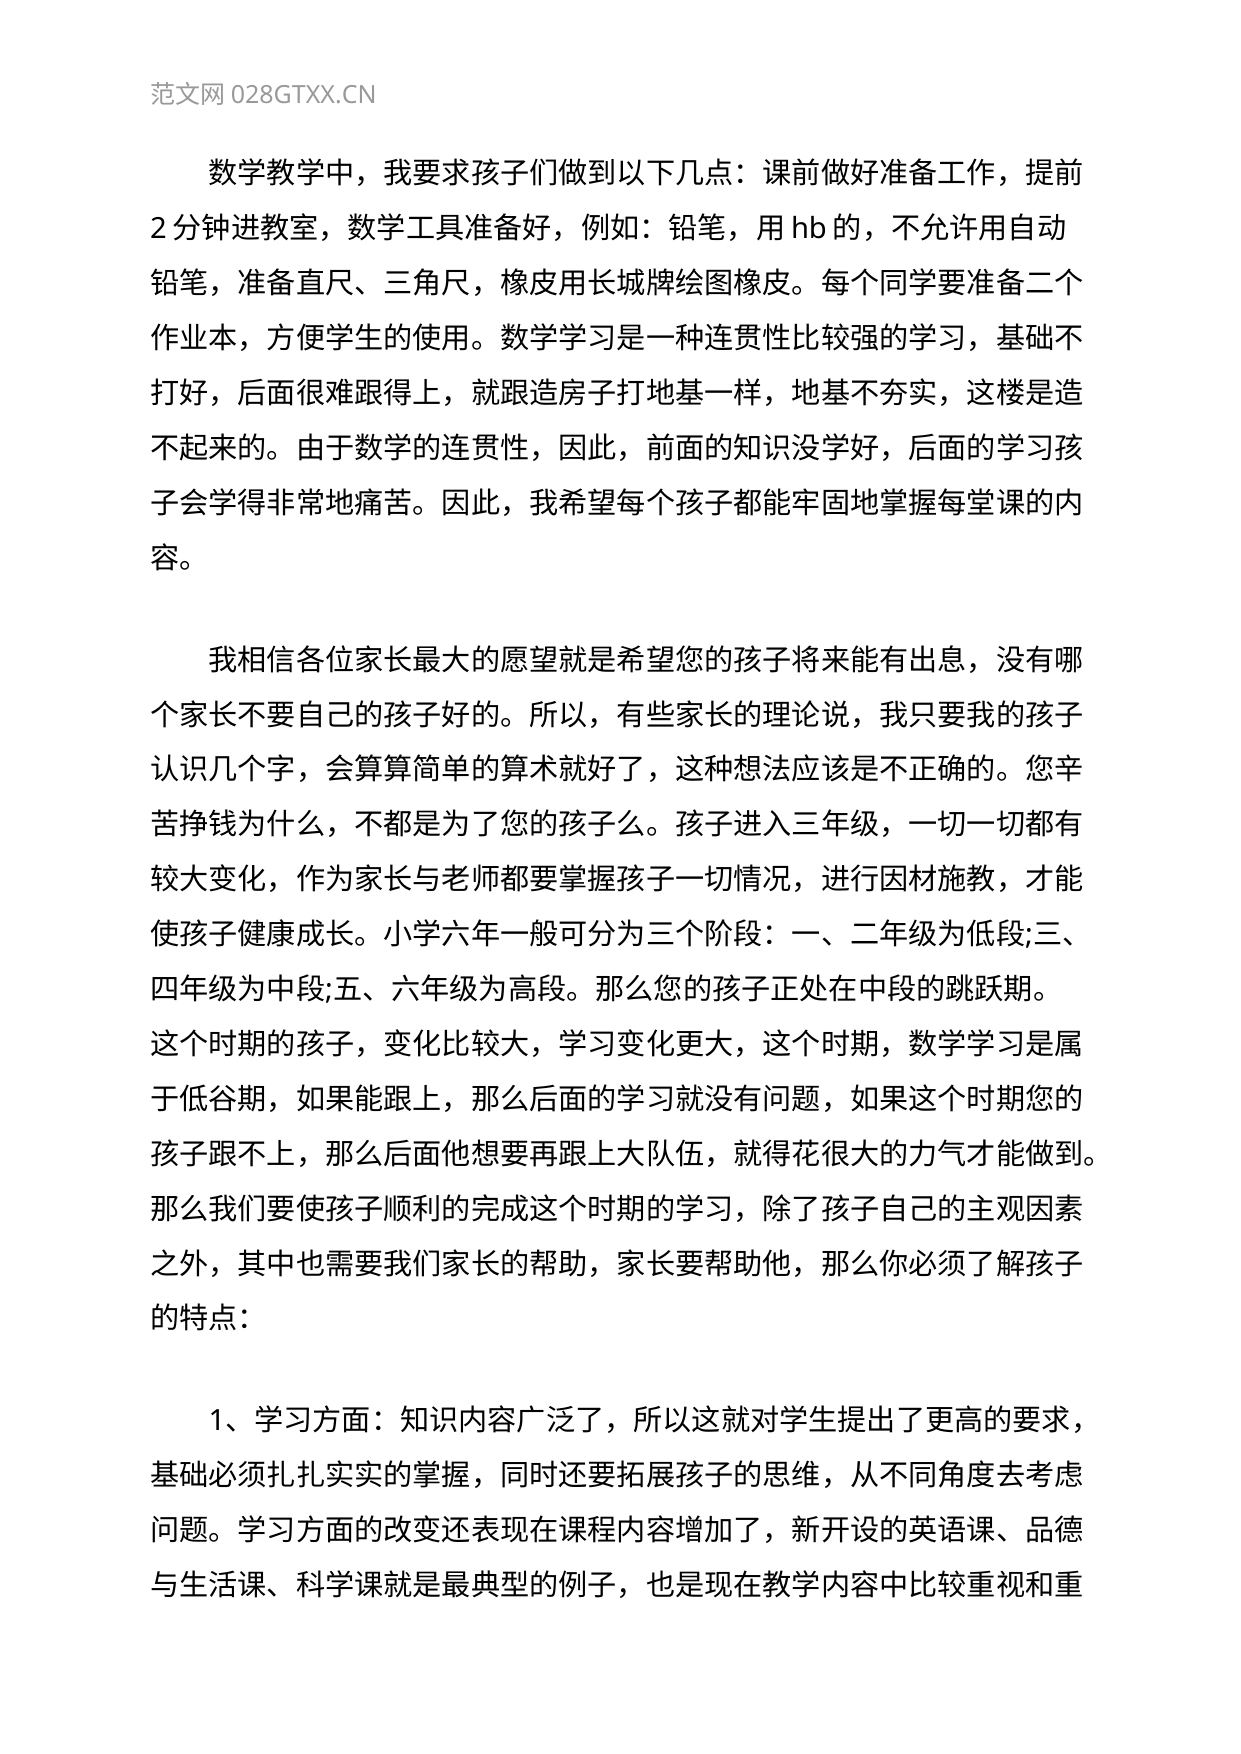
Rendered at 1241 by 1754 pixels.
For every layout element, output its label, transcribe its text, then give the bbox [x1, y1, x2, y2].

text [150, 1397, 1090, 1604]
text 我相信各位家长最大的愿望就是希望您的孩子将来能有出息，没有哪个家长不要自己的孩子好的。所以，有些家长的理论说，我只要我的孩子认识几个字，会算算简单的算术就好了，这种想法应该是不正确的。您辛苦挣钱为什么，不都是为了您的孩子么。孩子进入三年级，一切一切都有较大变化，作为家长与老师都要掌握孩子一切情况，进行因材施教，才能使孩子健康成长。小学六年一般可分为三个阶段：一、二年级为低段;三、四年级为中段;五、六年级为高段。那么您的孩子正处在中段的跳跃期。这个时期的孩子，变化比较大，学习变化更大，这个时期，数学学习是属于低谷期，如果能跟上，那么后面的学习就没有问题，如果这个时期您的孩子跟不上，那么后面他想要再跟上大队伍，就得花很大的力气才能做到。那么我们要使孩子顺利的完成这个时期的学习，除了孩子自己的主观因素之外，其中也需要我们家长的帮助，家长要帮助他，那么你必须了解孩子的特点： [150, 636, 1090, 1337]
text 数学教学中，我要求孩子们做到以下几点：课前做好准备工作，提前2分钟进教室，数学工具准备好，例如：铅笔，用hb的，不允许用自动铅笔，准备直尺、三角尺，橡皮用长城牌绘图橡皮。每个同学要准备二个作业本，方便学生的使用。数学学习是一种连贯性比较强的学习，基础不打好，后面很难跟得上，就跟造房子打地基一样，地基不夯实，这楼是造不起来的。由于数学的连贯性，因此，前面的知识没学好，后面的学习孩子会学得非常地痛苦。因此，我希望每个孩子都能牢固地掌握每堂课的内容。 [150, 150, 1090, 577]
